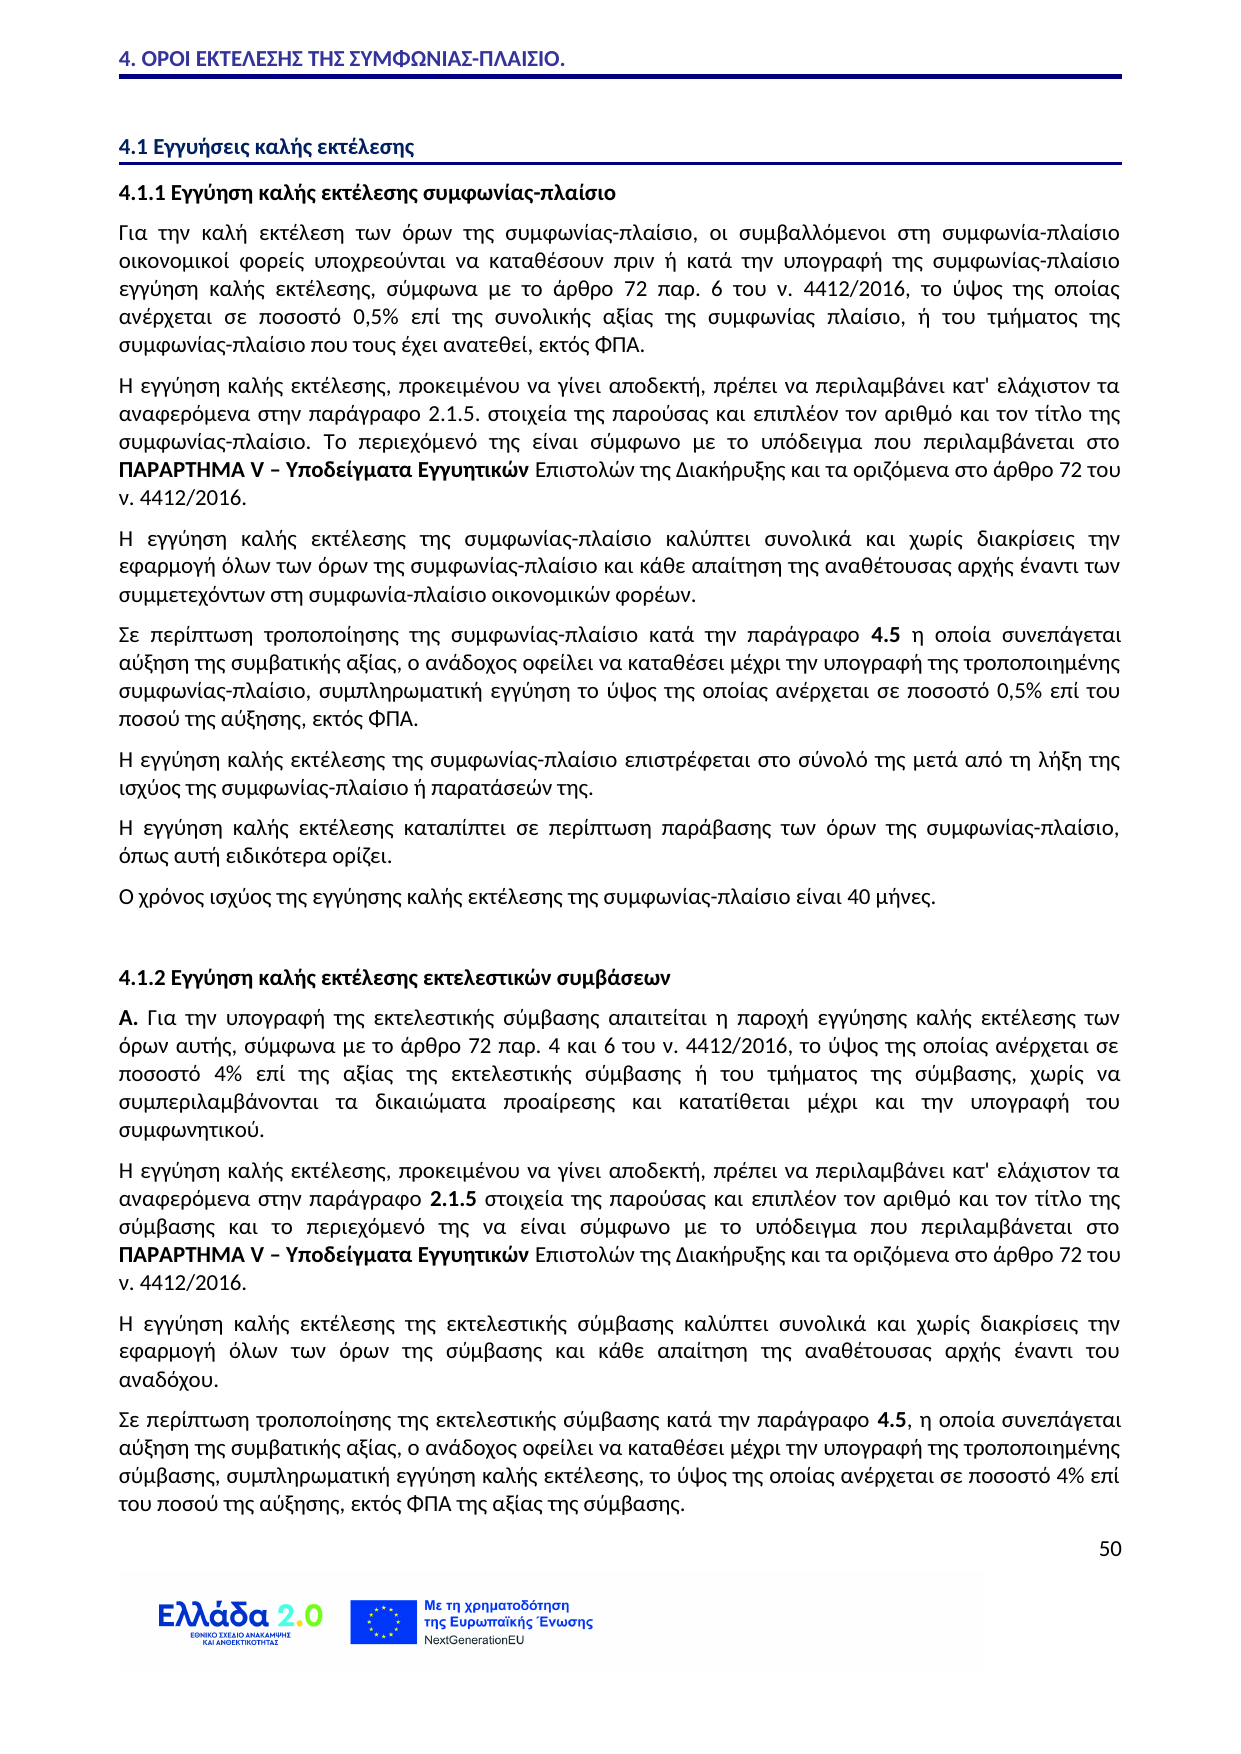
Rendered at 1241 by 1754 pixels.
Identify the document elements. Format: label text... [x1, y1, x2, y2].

subtitle 4.1.1 Εγγύηση καλής εκτέλεσης συμφωνίας-πλαίσιο [118, 178, 1122, 206]
text Σε περίπτωση τροποποίησης της συμφωνίας-πλαίσιο κατά την παράγραφο 4.5 η οποία συνεπάγεται αύξηση της συμβατικής αξίας, ο ανάδοχος οφείλει να καταθέσει μέχρι την υπογραφή της τροποποιημένης συμφωνίας-πλαίσιο, συμπληρωματική εγγύηση το ύψος της οποίας ανέρχεται σε ποσοστό 0,5% επί του ποσού της αύξησης, εκτός ΦΠΑ. [118, 620, 1122, 732]
text Για την καλή εκτέλεση των όρων της συμφωνίας-πλαίσιο, οι συμβαλλόμενοι στη συμφωνία-πλαίσιο οικονομικοί φορείς υποχρεούνται να καταθέσουν πριν ή κατά την υπογραφή της συμφωνίας-πλαίσιο εγγύηση καλής εκτέλεσης, σύμφωνα με το άρθρο 72 παρ. 6 του ν. 4412/2016, το ύψος της οποίας ανέρχεται σε ποσοστό 0,5% επί της συνολικής αξίας της συμφωνίας πλαίσιο, ή του τμήματος της συμφωνίας-πλαίσιο που τους έχει ανατεθεί, εκτός ΦΠΑ. [118, 218, 1122, 358]
text Η εγγύηση καλής εκτέλεσης της εκτελεστικής σύμβασης καλύπτει συνολικά και χωρίς διακρίσεις την εφαρμογή όλων των όρων της σύμβασης και κάθε απαίτηση της αναθέτουσας αρχής έναντι του αναδόχου. [118, 1309, 1122, 1393]
text Α. Για την υπογραφή της εκτελεστικής σύμβασης απαιτείται η παροχή εγγύησης καλής εκτέλεσης των όρων αυτής, σύμφωνα με το άρθρο 72 παρ. 4 και 6 του ν. 4412/2016, το ύψος της οποίας ανέρχεται σε ποσοστό 4% επί της αξίας της εκτελεστικής σύμβασης ή του τμήματος της σύμβασης, χωρίς να συμπεριλαμβάνονται τα δικαιώματα προαίρεσης και κατατίθεται μέχρι και την υπογραφή του συμφωνητικού. [118, 1003, 1122, 1143]
picture [118, 1572, 984, 1670]
text Ο χρόνος ισχύος της εγγύησης καλής εκτέλεσης της συμφωνίας-πλαίσιο είναι 40 μήνες. [118, 882, 1122, 910]
text Η εγγύηση καλής εκτέλεσης της συμφωνίας-πλαίσιο επιστρέφεται στο σύνολό της μετά από τη λήξη της ισχύος της συμφωνίας-πλαίσιο ή παρατάσεών της. [118, 745, 1122, 801]
text Σε περίπτωση τροποποίησης της εκτελεστικής σύμβασης κατά την παράγραφο 4.5, η οποία συνεπάγεται αύξηση της συμβατικής αξίας, ο ανάδοχος οφείλει να καταθέσει μέχρι την υπογραφή της τροποποιημένης σύμβασης, συμπληρωματική εγγύηση καλής εκτέλεσης, το ύψος της οποίας ανέρχεται σε ποσοστό 4% επί του ποσού της αύξησης, εκτός ΦΠΑ της αξίας της σύμβασης. [118, 1405, 1122, 1517]
subtitle 4.1 Εγγυήσεις καλής εκτέλεσης [118, 132, 1122, 165]
text Η εγγύηση καλής εκτέλεσης της συμφωνίας-πλαίσιο καλύπτει συνολικά και χωρίς διακρίσεις την εφαρμογή όλων των όρων της συμφωνίας-πλαίσιο και κάθε απαίτηση της αναθέτουσας αρχής έναντι των συμμετεχόντων στη συμφωνία-πλαίσιο οικονομικών φορέων. [118, 524, 1122, 608]
text Η εγγύηση καλής εκτέλεσης, προκειμένου να γίνει αποδεκτή, πρέπει να περιλαμβάνει κατ' ελάχιστον τα αναφερόμενα στην παράγραφο 2.1.5. στοιχεία της παρούσας και επιπλέον τον αριθμό και τον τίτλο της συμφωνίας-πλαίσιο. Το περιεχόμενό της είναι σύμφωνο με το υπόδειγμα που περιλαμβάνεται στο ΠΑΡΑΡΤΗΜΑ V – Υποδείγματα Εγγυητικών Επιστολών της Διακήρυξης και τα οριζόμενα στο άρθρο 72 του ν. 4412/2016. [118, 371, 1122, 511]
text Η εγγύηση καλής εκτέλεσης, προκειμένου να γίνει αποδεκτή, πρέπει να περιλαμβάνει κατ' ελάχιστον τα αναφερόμενα στην παράγραφο 2.1.5 στοιχεία της παρούσας και επιπλέον τον αριθμό και τον τίτλο της σύμβασης και το περιεχόμενό της να είναι σύμφωνο με το υπόδειγμα που περιλαμβάνεται στο ΠΑΡΑΡΤΗΜΑ V – Υποδείγματα Εγγυητικών Επιστολών της Διακήρυξης και τα οριζόμενα στο άρθρο 72 του ν. 4412/2016. [118, 1156, 1122, 1296]
text Η εγγύηση καλής εκτέλεσης καταπίπτει σε περίπτωση παράβασης των όρων της συμφωνίας-πλαίσιο, όπως αυτή ειδικότερα ορίζει. [118, 813, 1122, 869]
subtitle 4.1.2 Εγγύηση καλής εκτέλεσης εκτελεστικών συμβάσεων [118, 963, 1122, 991]
subtitle 4. ΟΡΟΙ ΕΚΤΕΛΕΣΗΣ ΤΗΣ ΣΥΜΦΩΝΙΑΣ-ΠΛΑΙΣΙΟ. [118, 44, 1122, 79]
